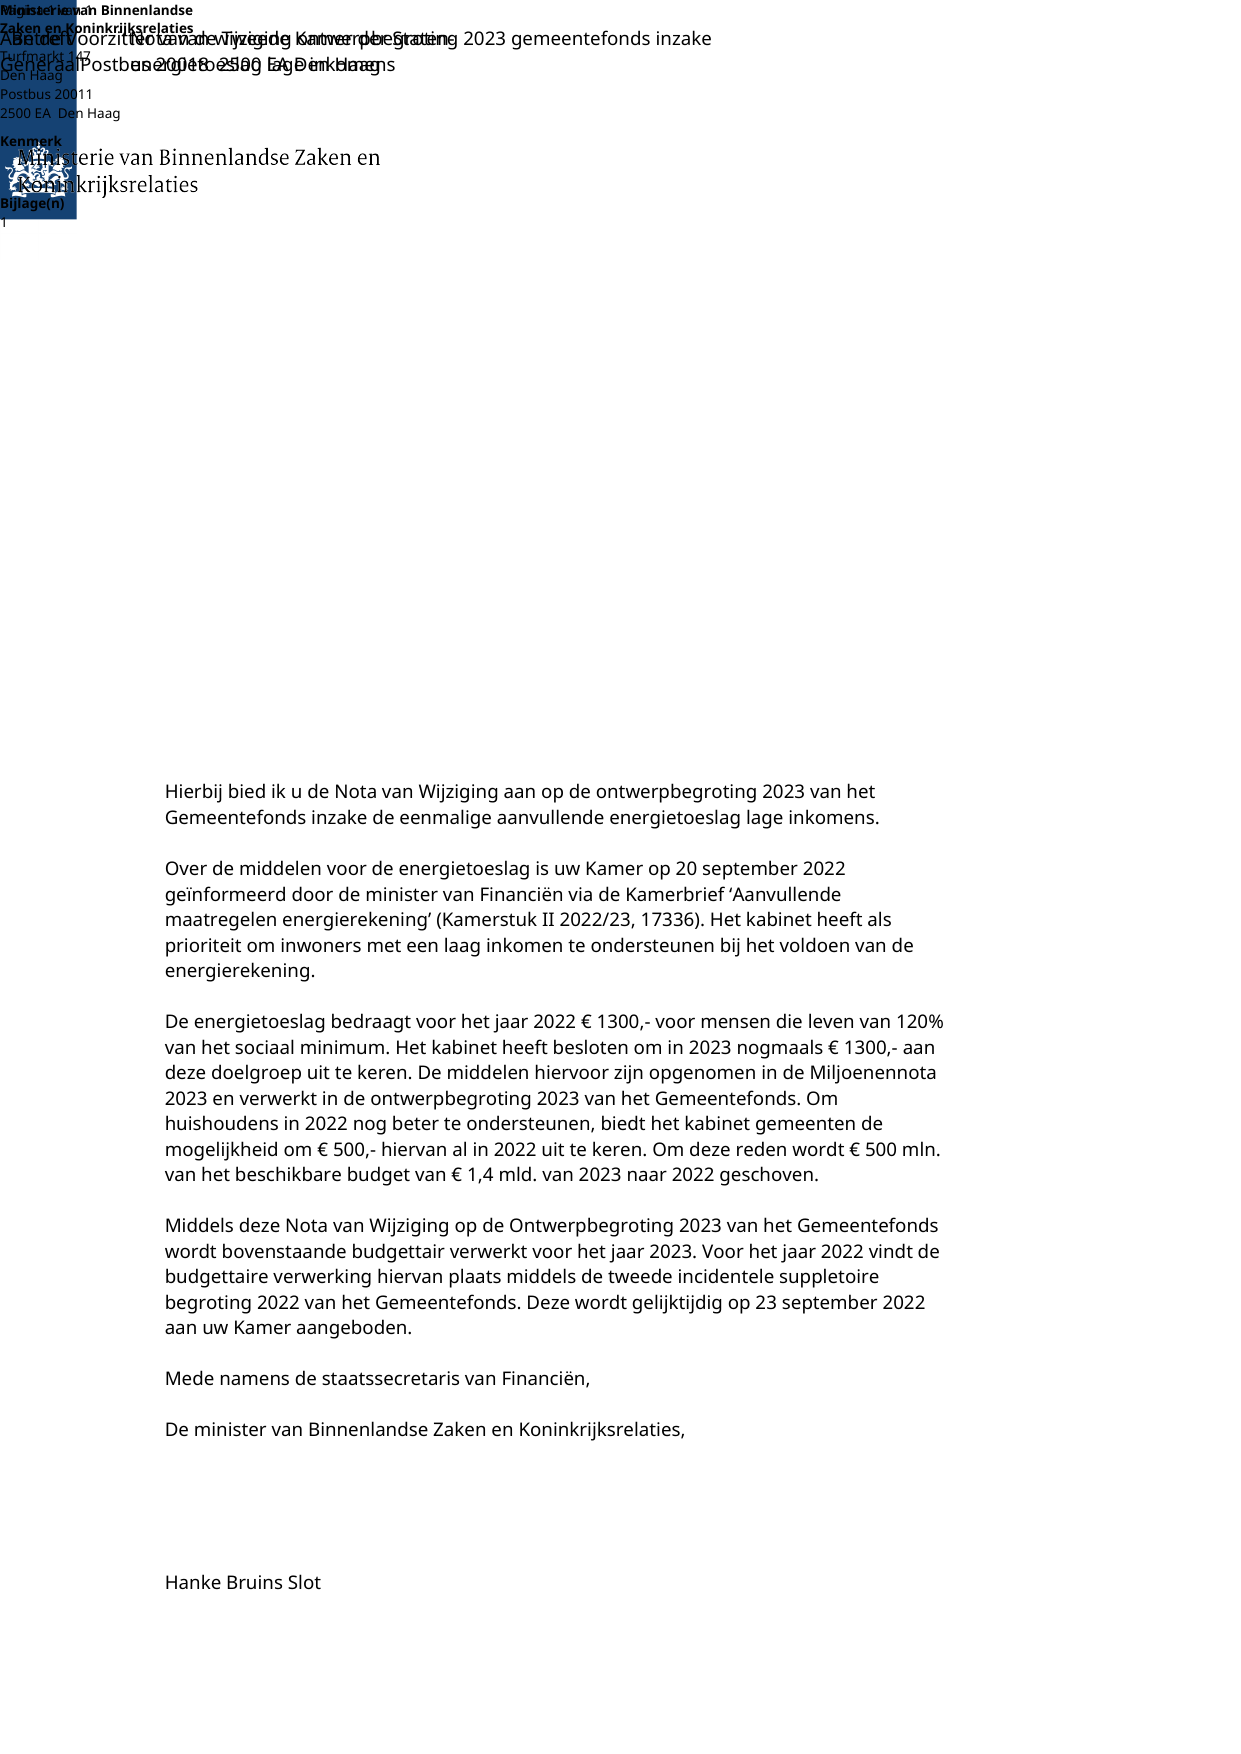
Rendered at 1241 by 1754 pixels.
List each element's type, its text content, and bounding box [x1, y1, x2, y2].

picture [0, 33, 4, 44]
picture [374, 37, 380, 44]
text Over de middelen voor de energietoeslag is uw Kamer op 20 september 2022 geïnformeerd door de minister van Financiën via de Kamerbrief ‘Aanvullende maatregelen energierekening’ (Kamerstuk II 2022/23, 17336). Het kabinet heeft als prioriteit om inwoners met een laag inkomen te ondersteunen bij het voldoen van de energierekening. [164, 855, 946, 983]
text De minister van Binnenlandse Zaken en Koninkrijksrelaties, [164, 1416, 946, 1467]
text Hierbij bied ik u de Nota van Wijziging aan op de ontwerpbegroting 2023 van het Gemeentefonds inzake de eenmalige aanvullende energietoeslag lage inkomens. [164, 779, 946, 830]
text Middels deze Nota van Wijziging op de Ontwerpbegroting 2023 van het Gemeentefonds wordt bovenstaande budgettair verwerkt voor het jaar 2023. Voor het jaar 2022 vindt de budgettaire verwerking hiervan plaats middels de tweede incidentele suppletoire begroting 2022 van het Gemeentefonds. Deze wordt gelijktijdig op 23 september 2022 aan uw Kamer aangeboden. [164, 1213, 946, 1340]
text De energietoeslag bedraagt voor het jaar 2022 € 1300,- voor mensen die leven van 120% van het sociaal minimum. Het kabinet heeft besloten om in 2023 nogmaals € 1300,- aan deze doelgroep uit te keren. De middelen hiervoor zijn opgenomen in de Miljoenennota 2023 en verwerkt in de ontwerpbegroting 2023 van het Gemeentefonds. Om huishoudens in 2022 nog beter te ondersteunen, biedt het kabinet gemeenten de mogelijkheid om € 500,- hiervan al in 2022 uit te keren. Om deze reden wordt € 500 mln. van het beschikbare budget van € 1,4 mld. van 2023 naar 2022 geschoven. [164, 1008, 946, 1187]
picture [372, 62, 377, 70]
text Hanke Bruins Slot [164, 1569, 946, 1595]
text Mede namens de staatssecretaris van Financiën, [164, 1366, 946, 1391]
picture [0, 0, 384, 260]
